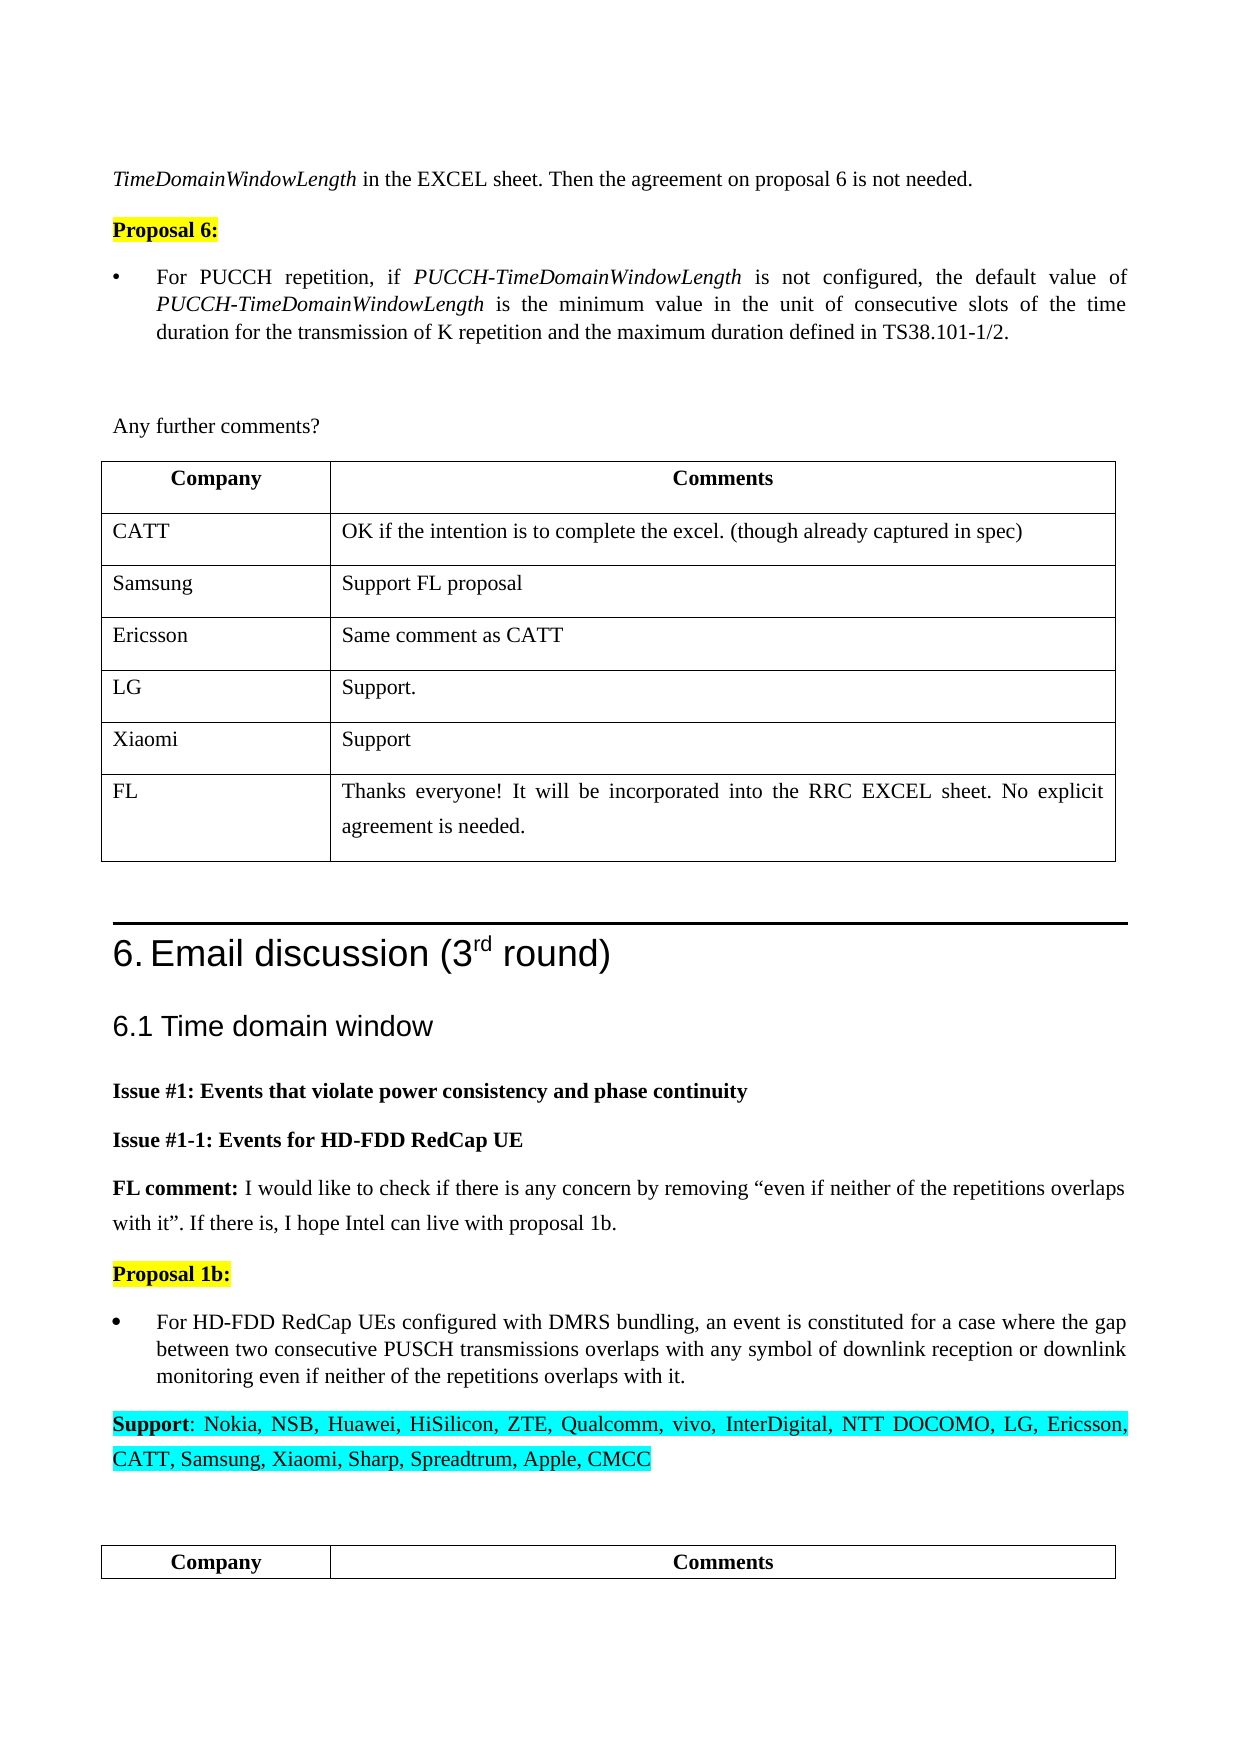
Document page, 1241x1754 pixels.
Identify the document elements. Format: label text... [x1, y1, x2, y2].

table_cell Thanks everyone! It will be incorporated into the RRC EXCEL sheet. No explicit agreement is needed. [331, 775, 1115, 861]
text Proposal 6: [112, 213, 1128, 246]
list For HD-FDD RedCap UEs configured with DMRS bundling, an event is constituted for a case where the gap between two consecutive PUSCH transmissions overlaps with any symbol of downlink reception or downlink monitoring even if neither of the repetitions overlaps with it. [112, 1309, 1128, 1388]
text FL comment: I would like to check if there is any concern by removing “even if neither of the repetitions overlaps with it”. If there is, I hope Intel can live with proposal 1b. [112, 1172, 1128, 1239]
table_cell Ericsson [102, 618, 330, 669]
list For PUCCH repetition, if PUCCH-TimeDomainWindowLength is not configured, the default value of PUCCH-TimeDomainWindowLength is the minimum value in the unit of consecutive slots of the time duration for the transmission of K repetition and the maximum duration defined in TS38.101-1/2. [112, 264, 1128, 344]
text Any further comments? [112, 409, 1128, 442]
table_header Comments [331, 462, 1115, 513]
list Email discussion (3rd round) [112, 923, 1128, 974]
table_cell Support. [331, 671, 1115, 722]
table_cell Xiaomi [102, 723, 330, 774]
table_cell CATT [102, 514, 330, 565]
text Support: Nokia, NSB, Huawei, HiSilicon, ZTE, Qualcomm, vivo, InterDigital, NTT DOCOMO, LG, Ericsson, CATT, Samsung, Xiaomi, Sharp, Spreadtrum, Apple, CMCC [112, 1407, 1128, 1475]
table_header Comments [331, 1546, 1115, 1578]
table_cell FL [102, 775, 330, 861]
subtitle Issue #1: Events that violate power consistency and phase continuity [112, 1074, 1128, 1107]
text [112, 162, 1128, 194]
text Proposal 1b: [112, 1258, 1128, 1290]
table_cell LG [102, 671, 330, 722]
subtitle 6.1 Time domain window [112, 993, 1128, 1058]
table_header Company [102, 462, 330, 513]
table_cell Support [331, 723, 1115, 774]
table_cell OK if the intention is to complete the excel. (though already captured in spec) [331, 514, 1115, 565]
table_cell Support FL proposal [331, 566, 1115, 617]
table_cell Same comment as CATT [331, 618, 1115, 669]
table_cell Samsung [102, 566, 330, 617]
subtitle Issue #1-1: Events for HD-FDD RedCap UE [112, 1123, 1128, 1155]
table_header Company [102, 1546, 330, 1578]
